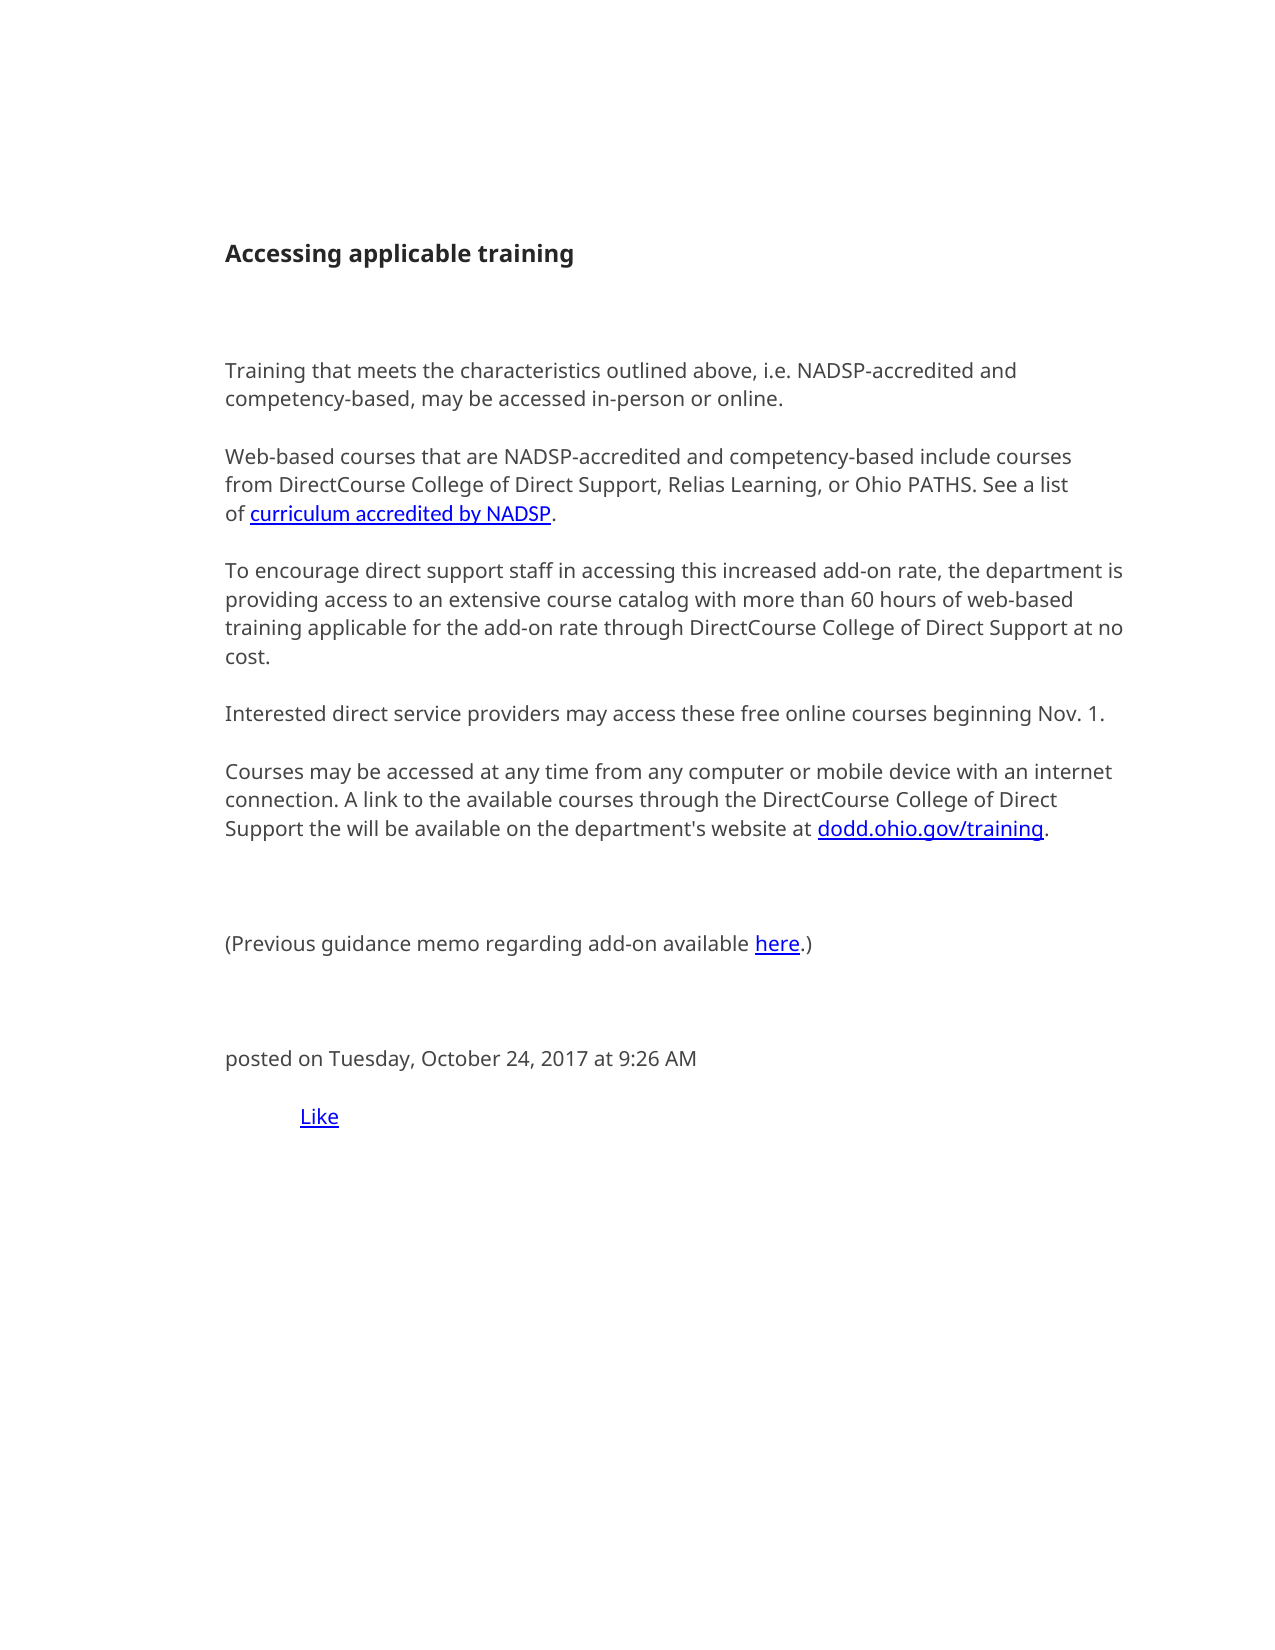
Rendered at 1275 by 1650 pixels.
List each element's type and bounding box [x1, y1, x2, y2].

table_header [150, 150, 1125, 1160]
